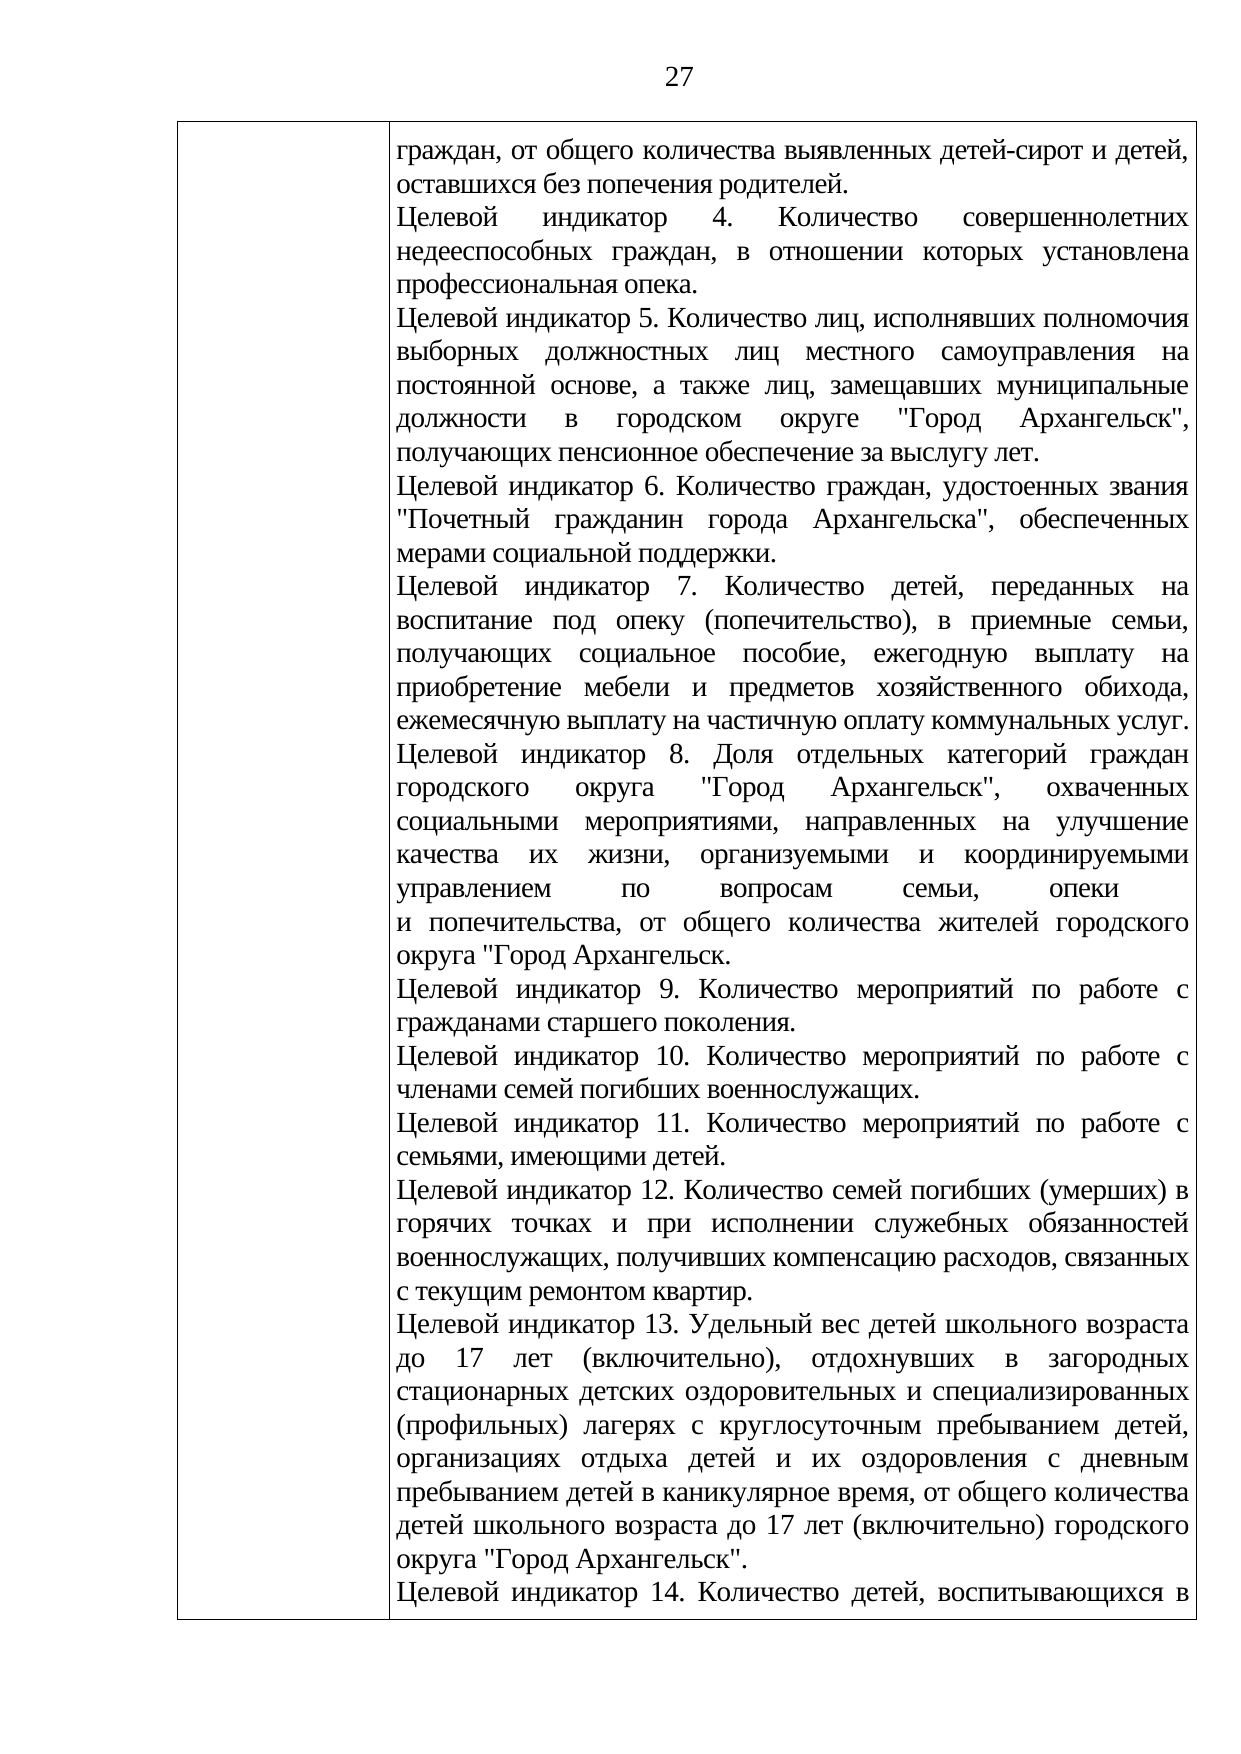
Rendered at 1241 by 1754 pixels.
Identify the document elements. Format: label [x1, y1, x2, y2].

table_cell [390, 122, 1196, 1619]
table_cell [178, 122, 389, 1619]
